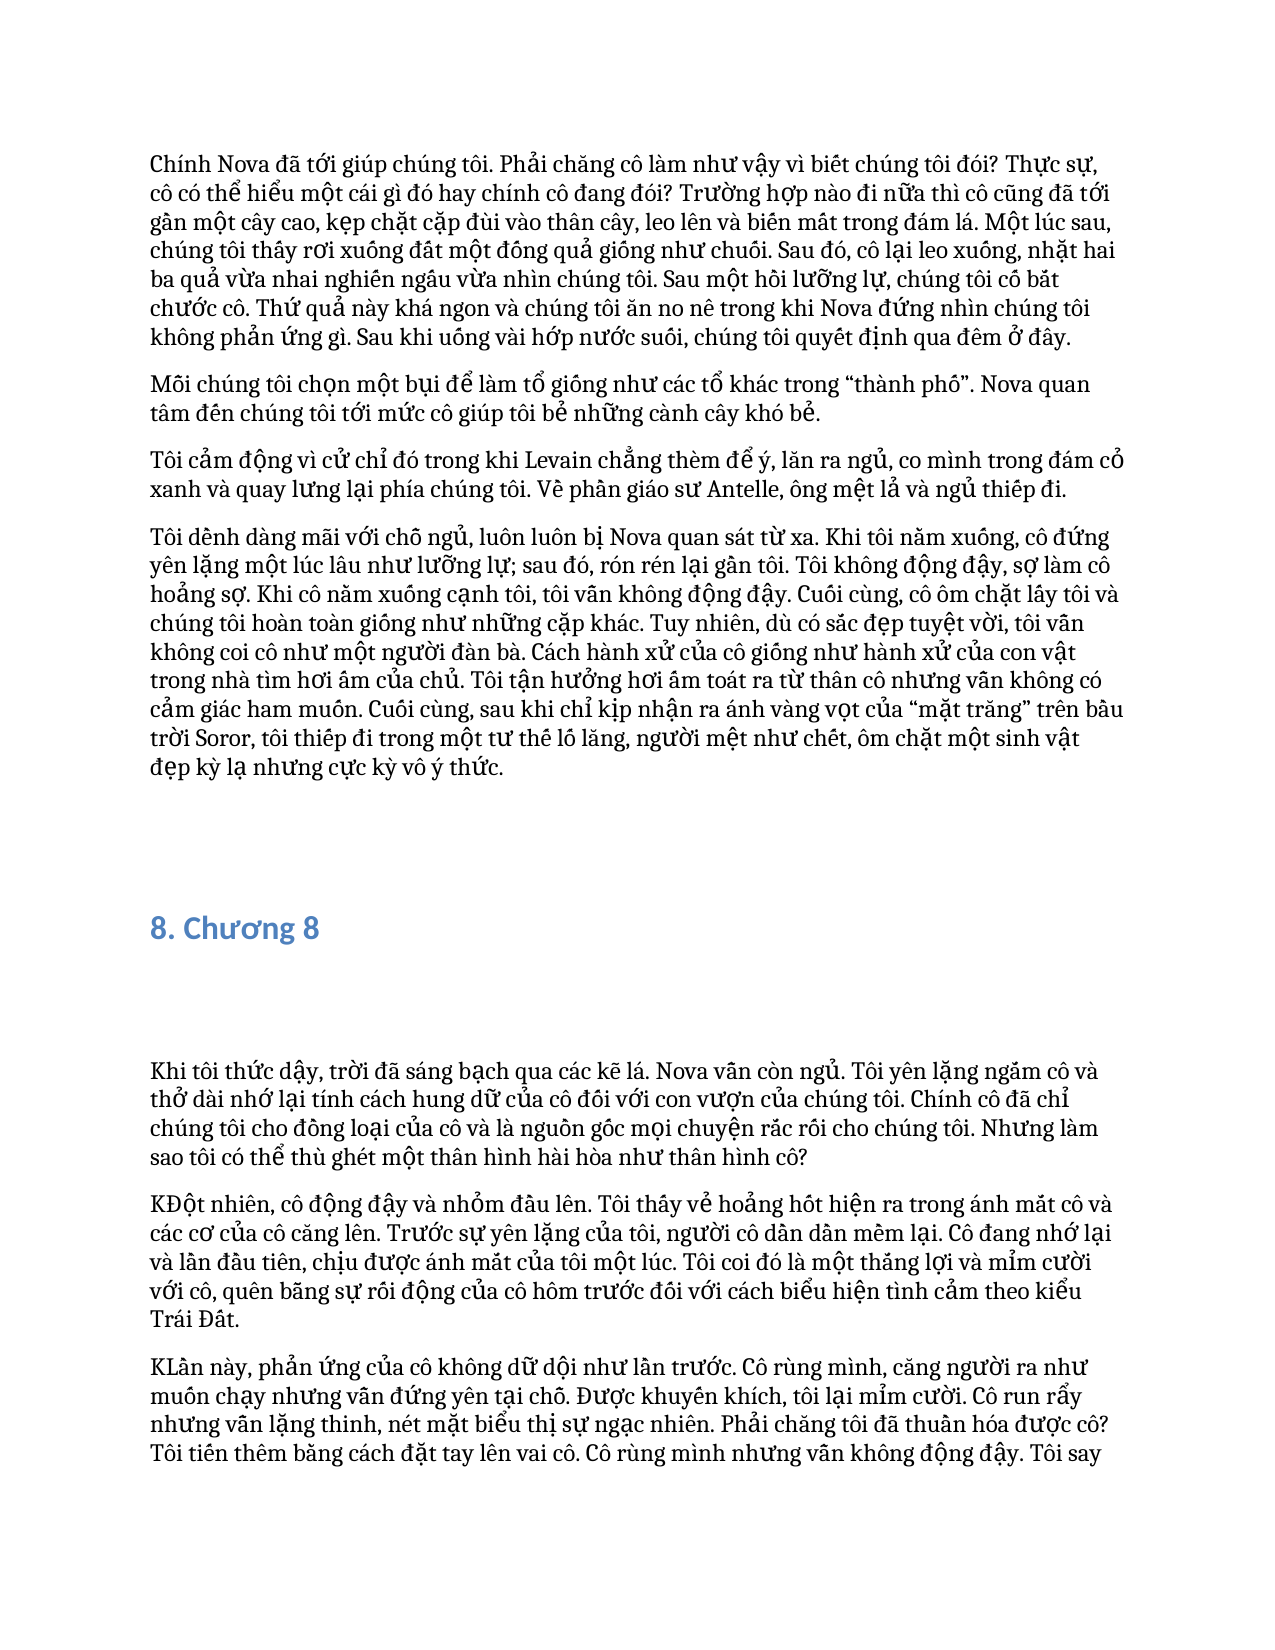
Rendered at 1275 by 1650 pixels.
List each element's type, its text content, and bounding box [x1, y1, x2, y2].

text KĐột nhiên, cô động đậy và nhỏm đầu lên. Tôi thấy vẻ hoảng hốt hiện ra trong ánh mắt cô và các cơ của cô căng lên. Trước sự yên lặng của tôi, người cô dần dần mềm lại. Cô đang nhớ lại và lần đầu tiên, chịu được ánh mắt của tôi một lúc. Tôi coi đó là một thắng lợi và mỉm cười với cô, quên bẵng sự rối động của cô hôm trước đối với cách biểu hiện tình cảm theo kiểu Trái Đất. [150, 1190, 1125, 1334]
text Tôi dềnh dàng mãi với chỗ ngủ, luôn luôn bị Nova quan sát từ xa. Khi tôi nằm xuống, cô đứng yên lặng một lúc lâu như lưỡng lự; sau đó, rón rén lại gần tôi. Tôi không động đậy, sợ làm cô hoảng sợ. Khi cô nằm xuống cạnh tôi, tôi vẫn không động đậy. Cuối cùng, cô ôm chặt lấy tôi và chúng tôi hoàn toàn giống như những cặp khác. Tuy nhiên, dù có sắc đẹp tuyệt vời, tôi vẫn không coi cô như một người đàn bà. Cách hành xử của cô giống như hành xử của con vật trong nhà tìm hơi ấm của chủ. Tôi tận hưởng hơi ấm toát ra từ thân cô nhưng vẫn không có cảm giác ham muốn. Cuối cùng, sau khi chỉ kịp nhận ra ánh vàng vọt của “mặt trăng” trên bầu trời Soror, tôi thiếp đi trong một tư thế lố lăng, người mệt như chết, ôm chặt một sinh vật đẹp kỳ lạ nhưng cực kỳ vô ý thức. [150, 522, 1125, 781]
subtitle 8. Chương 8 [150, 907, 1125, 948]
text Tôi cảm động vì cử chỉ đó trong khi Levain chẳng thèm để ý, lăn ra ngủ, co mình trong đám cỏ xanh và quay lưng lại phía chúng tôi. Về phần giáo sư Antelle, ông mệt lả và ngủ thiếp đi. [150, 446, 1125, 504]
text Chính Nova đã tới giúp chúng tôi. Phải chăng cô làm như vậy vì biết chúng tôi đói? Thực sự, cô có thể hiểu một cái gì đó hay chính cô đang đói? Trường hợp nào đi nữa thì cô cũng đã tới gần một cây cao, kẹp chặt cặp đùi vào thân cây, leo lên và biến mất trong đám lá. Một lúc sau, chúng tôi thấy rơi xuống đất một đống quả giống như chuối. Sau đó, cô lại leo xuống, nhặt hai ba quả vừa nhai nghiến ngấu vừa nhìn chúng tôi. Sau một hồi lưỡng lự, chúng tôi cố bắt chước cô. Thứ quả này khá ngon và chúng tôi ăn no nê trong khi Nova đứng nhìn chúng tôi không phản ứng gì. Sau khi uống vài hớp nước suối, chúng tôi quyết định qua đêm ở đây. [150, 150, 1125, 351]
text Mỗi chúng tôi chọn một bụi để làm tổ giống như các tổ khác trong “thành phố”. Nova quan tâm đến chúng tôi tới mức cô giúp tôi bẻ những cành cây khó bẻ. [150, 370, 1125, 427]
text Khi tôi thức dậy, trời đã sáng bạch qua các kẽ lá. Nova vẫn còn ngủ. Tôi yên lặng ngắm cô và thở dài nhớ lại tính cách hung dữ của cô đối với con vượn của chúng tôi. Chính cô đã chỉ chúng tôi cho đồng loại của cô và là nguồn gốc mọi chuyện rắc rối cho chúng tôi. Nhưng làm sao tôi có thể thù ghét một thân hình hài hòa như thân hình cô? [150, 1057, 1125, 1172]
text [150, 1353, 1125, 1468]
